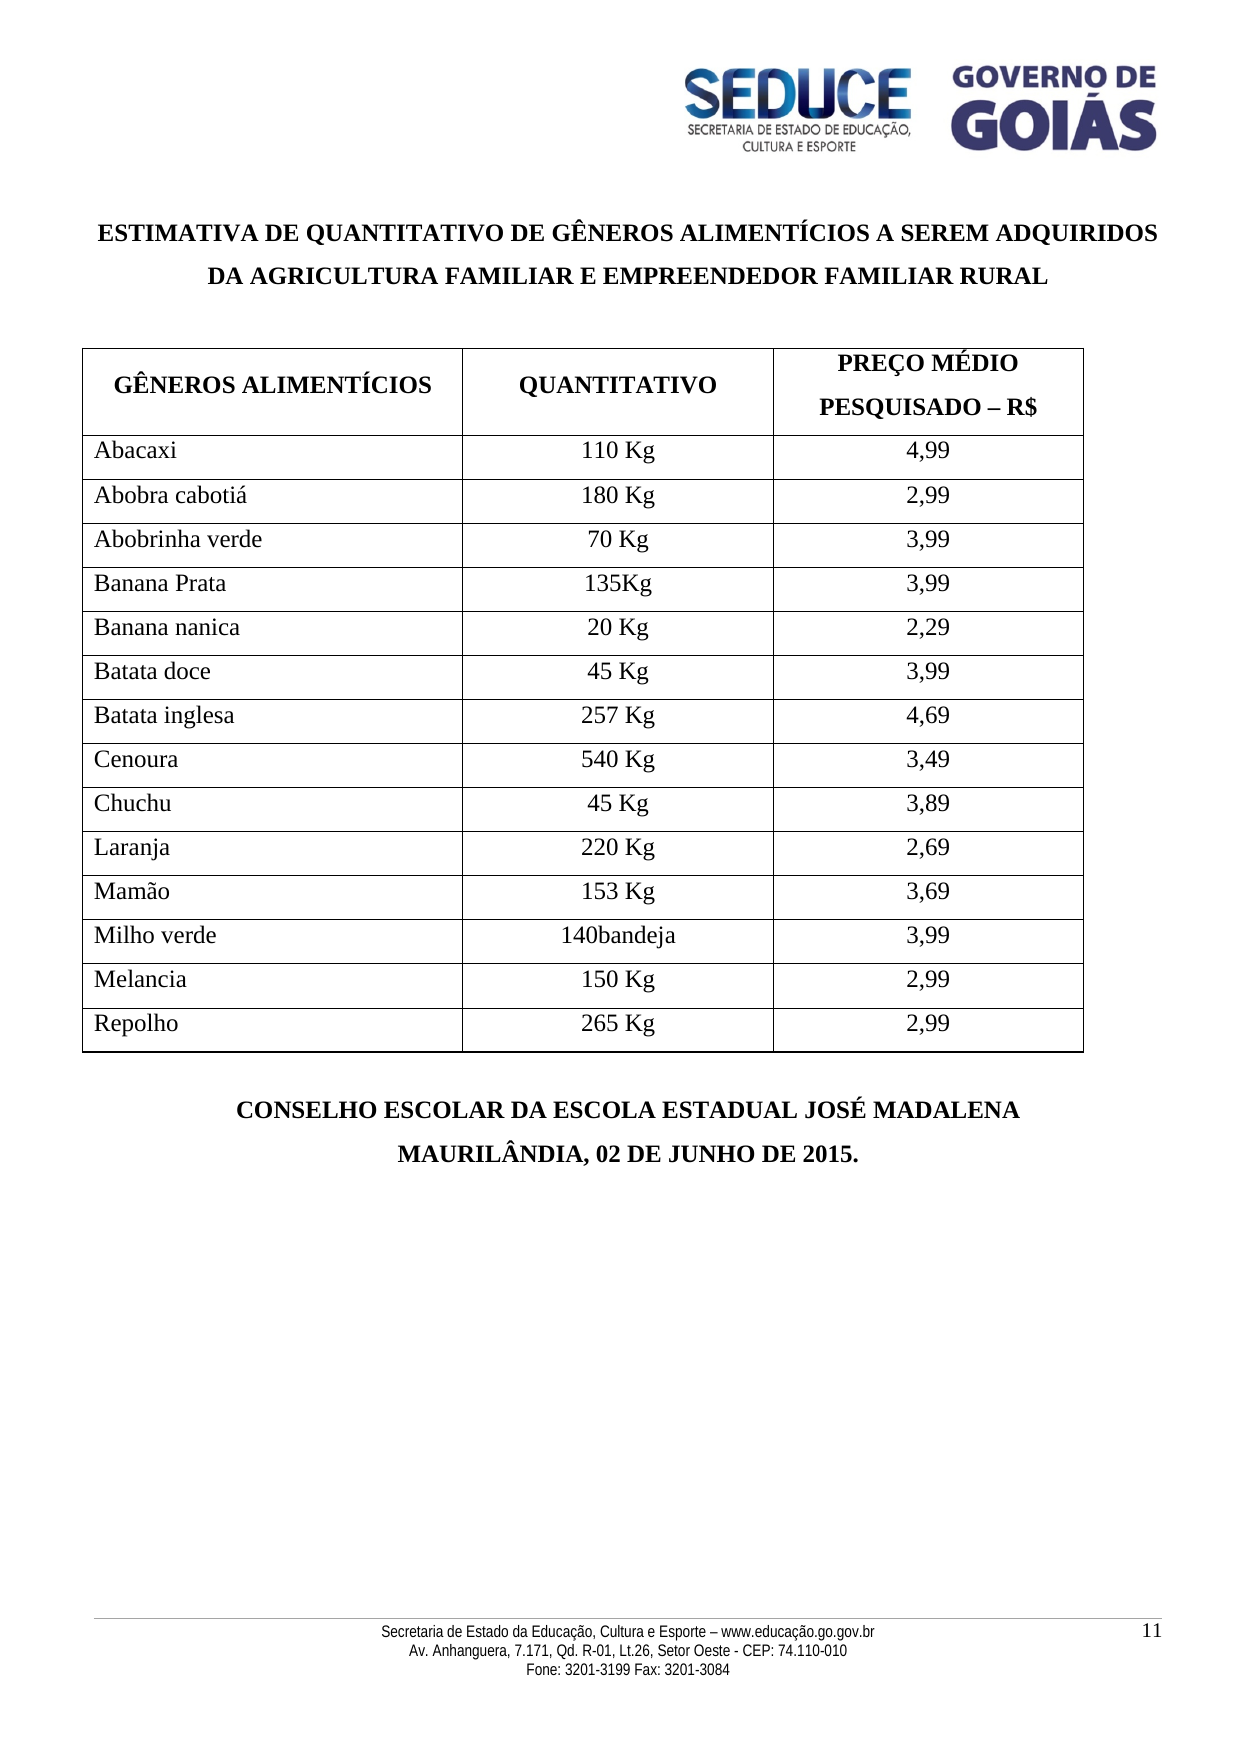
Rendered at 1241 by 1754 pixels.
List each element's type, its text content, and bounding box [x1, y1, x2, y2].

table_cell 180 Kg [463, 480, 773, 523]
table_cell 3,89 [774, 788, 1083, 831]
table_header QUANTITATIVO [463, 349, 773, 434]
table_cell 150 Kg [463, 964, 773, 1007]
table_cell 2,99 [774, 964, 1083, 1007]
table_cell 540 Kg [463, 744, 773, 787]
picture [684, 59, 1163, 161]
table_cell 3,99 [774, 524, 1083, 567]
table_cell Banana nanica [83, 612, 462, 655]
table_cell 20 Kg [463, 612, 773, 655]
table_cell Abacaxi [83, 436, 462, 479]
table_cell 2,99 [774, 1009, 1083, 1051]
table_cell 2,69 [774, 832, 1083, 875]
table_cell 4,99 [774, 436, 1083, 479]
table_cell 265 Kg [463, 1009, 773, 1051]
table_cell 4,69 [774, 700, 1083, 743]
table_cell Melancia [83, 964, 462, 1007]
table_cell 3,69 [774, 876, 1083, 919]
text ESTIMATIVA DE QUANTITATIVO DE GÊNEROS ALIMENTÍCIOS A SEREM ADQUIRIDOS DA AGRICULTURA FAMILIAR E EMPREENDEDOR FAMILIAR RURAL [94, 218, 1162, 290]
table_cell Repolho [83, 1009, 462, 1051]
table_cell 140bandeja [463, 920, 773, 963]
table_cell 220 Kg [463, 832, 773, 875]
table_cell Laranja [83, 832, 462, 875]
table_cell 3,99 [774, 920, 1083, 963]
table_cell 3,99 [774, 656, 1083, 699]
table_cell 2,99 [774, 480, 1083, 523]
table_cell 70 Kg [463, 524, 773, 567]
table_header GÊNEROS ALIMENTÍCIOS [83, 349, 462, 434]
table_cell 3,99 [774, 568, 1083, 611]
table_header PREÇO MÉDIO PESQUISADO – R$ [774, 349, 1083, 434]
table_cell Chuchu [83, 788, 462, 831]
text MAURILÂNDIA, 02 DE JUNHO DE 2015. [94, 1139, 1162, 1167]
table_cell Cenoura [83, 744, 462, 787]
table_cell Abobra cabotiá [83, 480, 462, 523]
table_cell 135Kg [463, 568, 773, 611]
table_cell 2,29 [774, 612, 1083, 655]
table_cell Mamão [83, 876, 462, 919]
table_cell 45 Kg [463, 656, 773, 699]
table_cell 45 Kg [463, 788, 773, 831]
table_cell Abobrinha verde [83, 524, 462, 567]
table_cell Banana Prata [83, 568, 462, 611]
table_cell Batata inglesa [83, 700, 462, 743]
table_cell 110 Kg [463, 436, 773, 479]
table_cell 153 Kg [463, 876, 773, 919]
table_cell 257 Kg [463, 700, 773, 743]
table_cell Batata doce [83, 656, 462, 699]
table_cell Milho verde [83, 920, 462, 963]
text CONSELHO ESCOLAR DA ESCOLA ESTADUAL JOSÉ MADALENA [94, 1096, 1162, 1124]
table_cell 3,49 [774, 744, 1083, 787]
